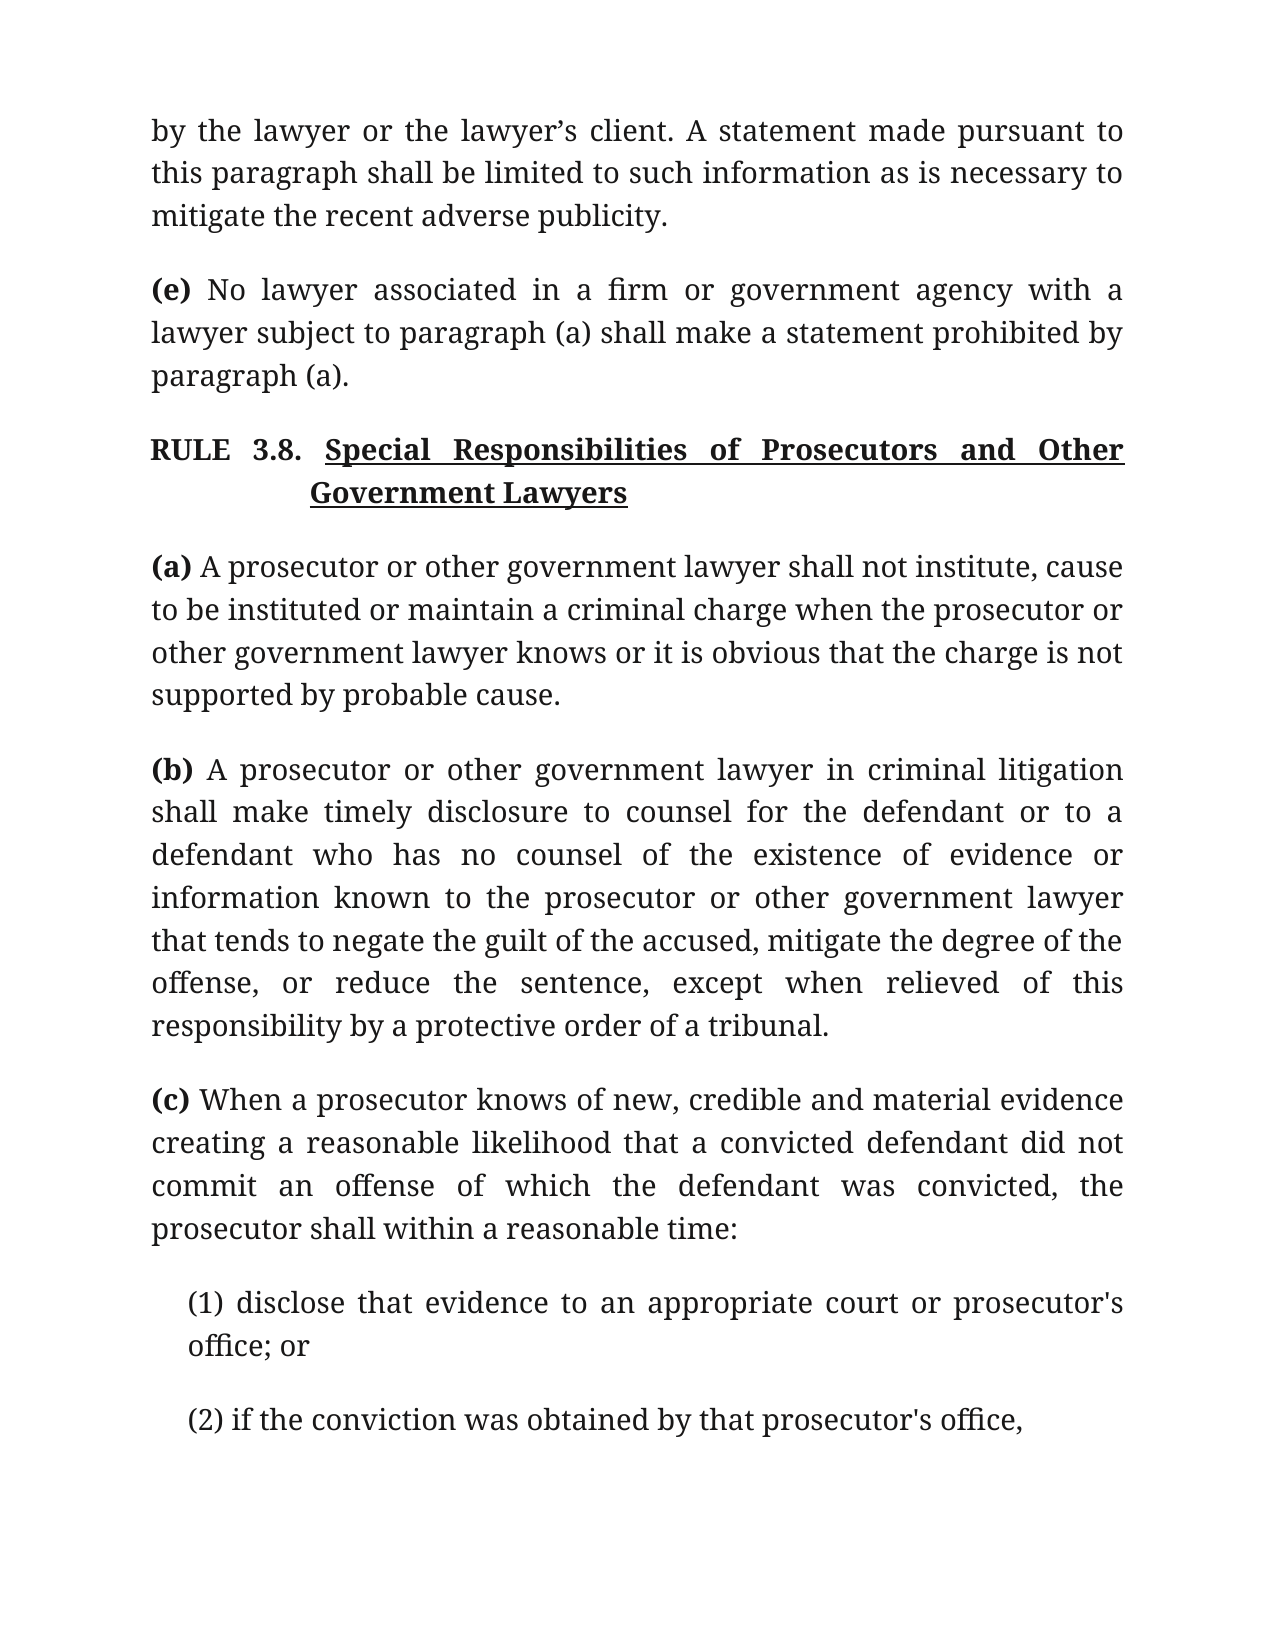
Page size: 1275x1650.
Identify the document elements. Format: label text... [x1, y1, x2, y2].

text (b) A prosecutor or other government lawyer in criminal litigation shall make timely disclosure to counsel for the defendant or to a defendant who has no counsel of the existence of evidence or information known to the prosecutor or other government lawyer that tends to negate the guilt of the accused, mitigate the degree of the offense, or reduce the sentence, except when relieved of this responsibility by a protective order of a tribunal. [150, 749, 1125, 1045]
text (a) A prosecutor or other government lawyer shall not institute, cause to be instituted or maintain a criminal charge when the prosecutor or other government lawyer knows or it is obvious that the charge is not supported by probable cause. [150, 546, 1125, 714]
text (1) disclose that evidence to an appropriate court or prosecutor's office; or [186, 1282, 1125, 1365]
text RULE 3.8. Special Responsibilities of Prosecutors and Other Government Lawyers [150, 429, 1125, 512]
text (c) When a prosecutor knows of new, credible and material evidence creating a reasonable likelihood that a convicted defendant did not commit an offense of which the defendant was convicted, the prosecutor shall within a reasonable time: [150, 1080, 1125, 1248]
text (2) if the conviction was obtained by that prosecutor's office, [186, 1399, 1125, 1439]
text (e) No lawyer associated in a firm or government agency with a lawyer subject to paragraph (a) shall make a statement prohibited by paragraph (a). [150, 270, 1125, 395]
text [150, 110, 1125, 235]
